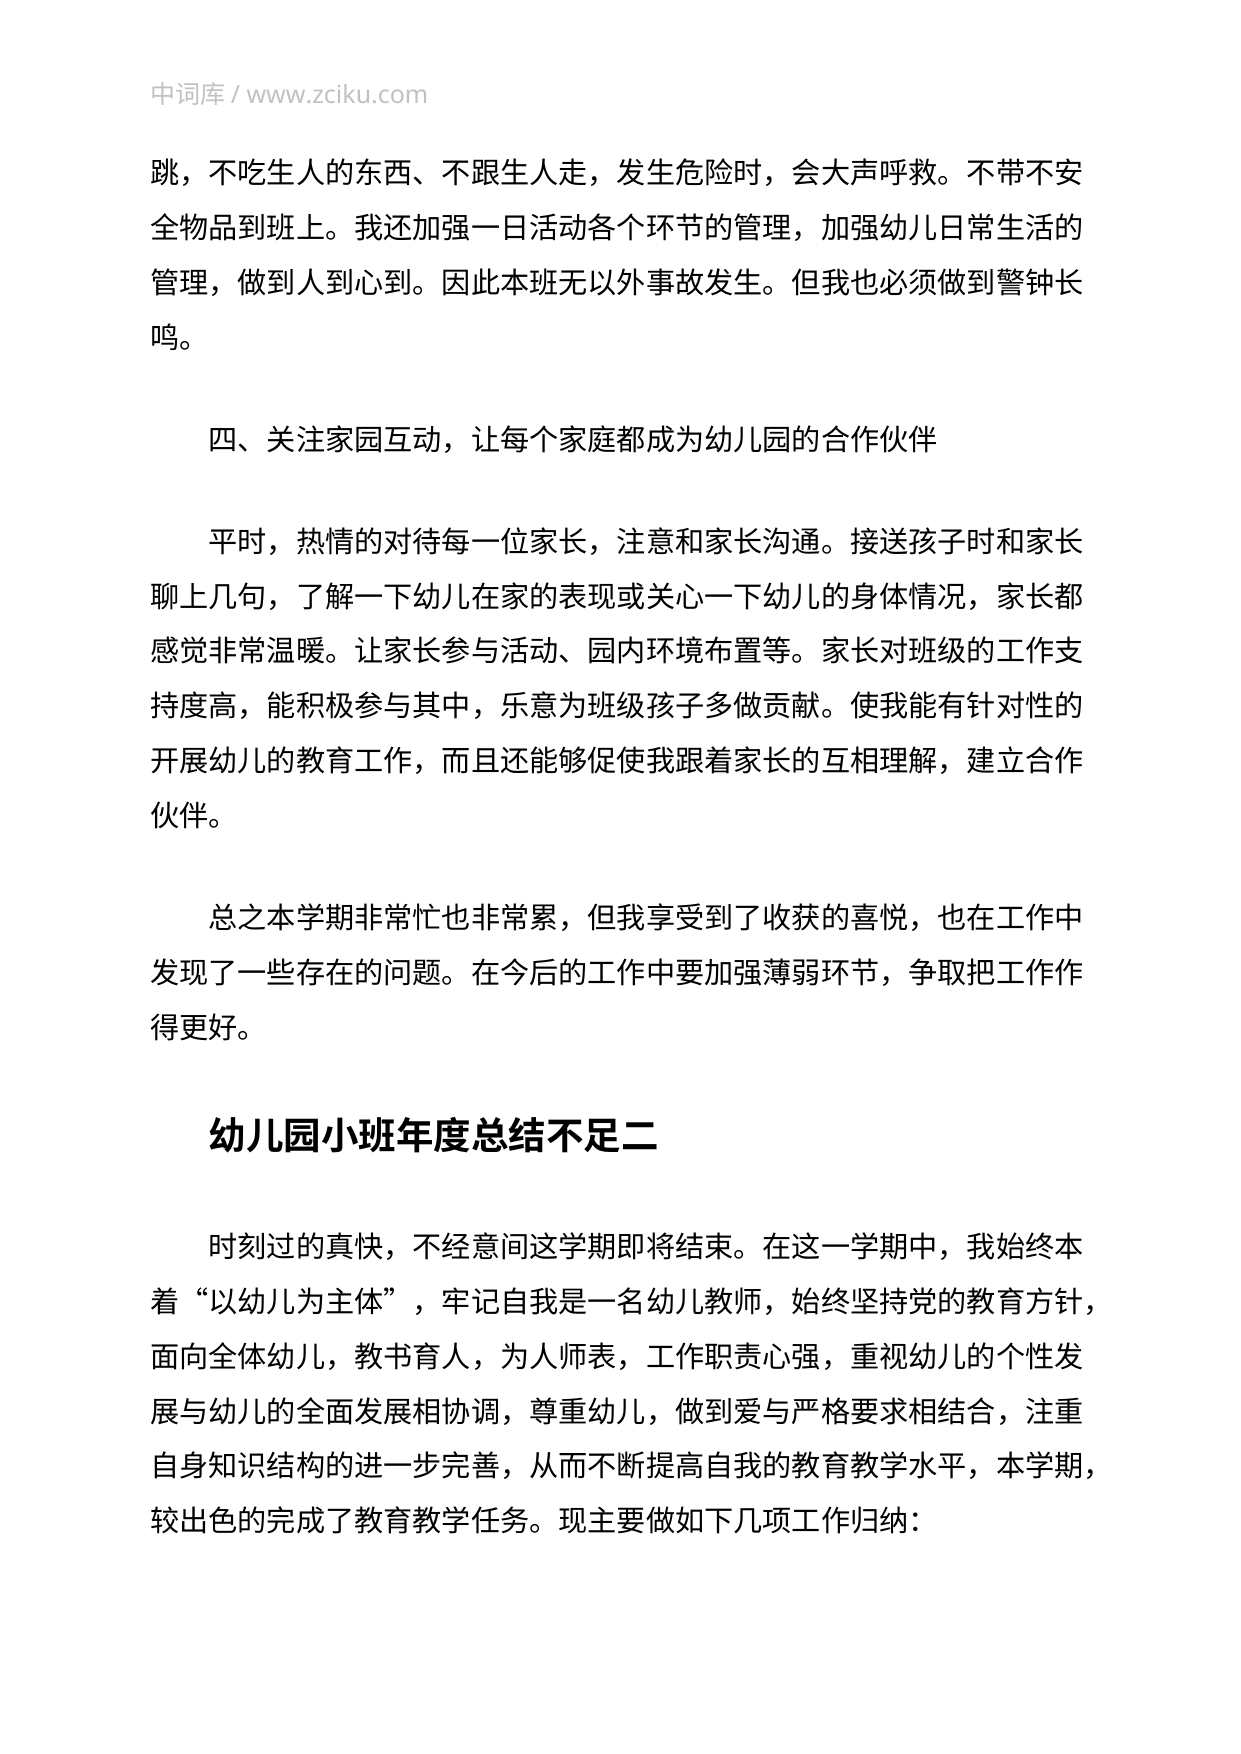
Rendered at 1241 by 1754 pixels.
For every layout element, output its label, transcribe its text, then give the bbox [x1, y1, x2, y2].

text 时刻过的真快，不经意间这学期即将结束。在这一学期中，我始终本着“以幼儿为主体”，牢记自我是一名幼儿教师，始终坚持党的教育方针，面向全体幼儿，教书育人，为人师表，工作职责心强，重视幼儿的个性发展与幼儿的全面发展相协调，尊重幼儿，做到爱与严格要求相结合，注重自身知识结构的进一步完善，从而不断提高自我的教育教学水平，本学期，较出色的完成了教育教学任务。现主要做如下几项工作归纳： [150, 1223, 1090, 1540]
text 幼儿园小班年度总结不足二 [150, 1106, 1090, 1160]
text 四、关注家园互动，让每个家庭都成为幼儿园的合作伙伴 [150, 416, 1090, 459]
text 总之本学期非常忙也非常累，但我享受到了收获的喜悦，也在工作中发现了一些存在的问题。在今后的工作中要加强薄弱环节，争取把工作作得更好。 [150, 894, 1090, 1047]
text 平时，热情的对待每一位家长，注意和家长沟通。接送孩子时和家长聊上几句，了解一下幼儿在家的表现或关心一下幼儿的身体情况，家长都感觉非常温暖。让家长参与活动、园内环境布置等。家长对班级的工作支持度高，能积极参与其中，乐意为班级孩子多做贡献。使我能有针对性的开展幼儿的教育工作，而且还能够促使我跟着家长的互相理解，建立合作伙伴。 [150, 518, 1090, 835]
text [150, 150, 1090, 357]
